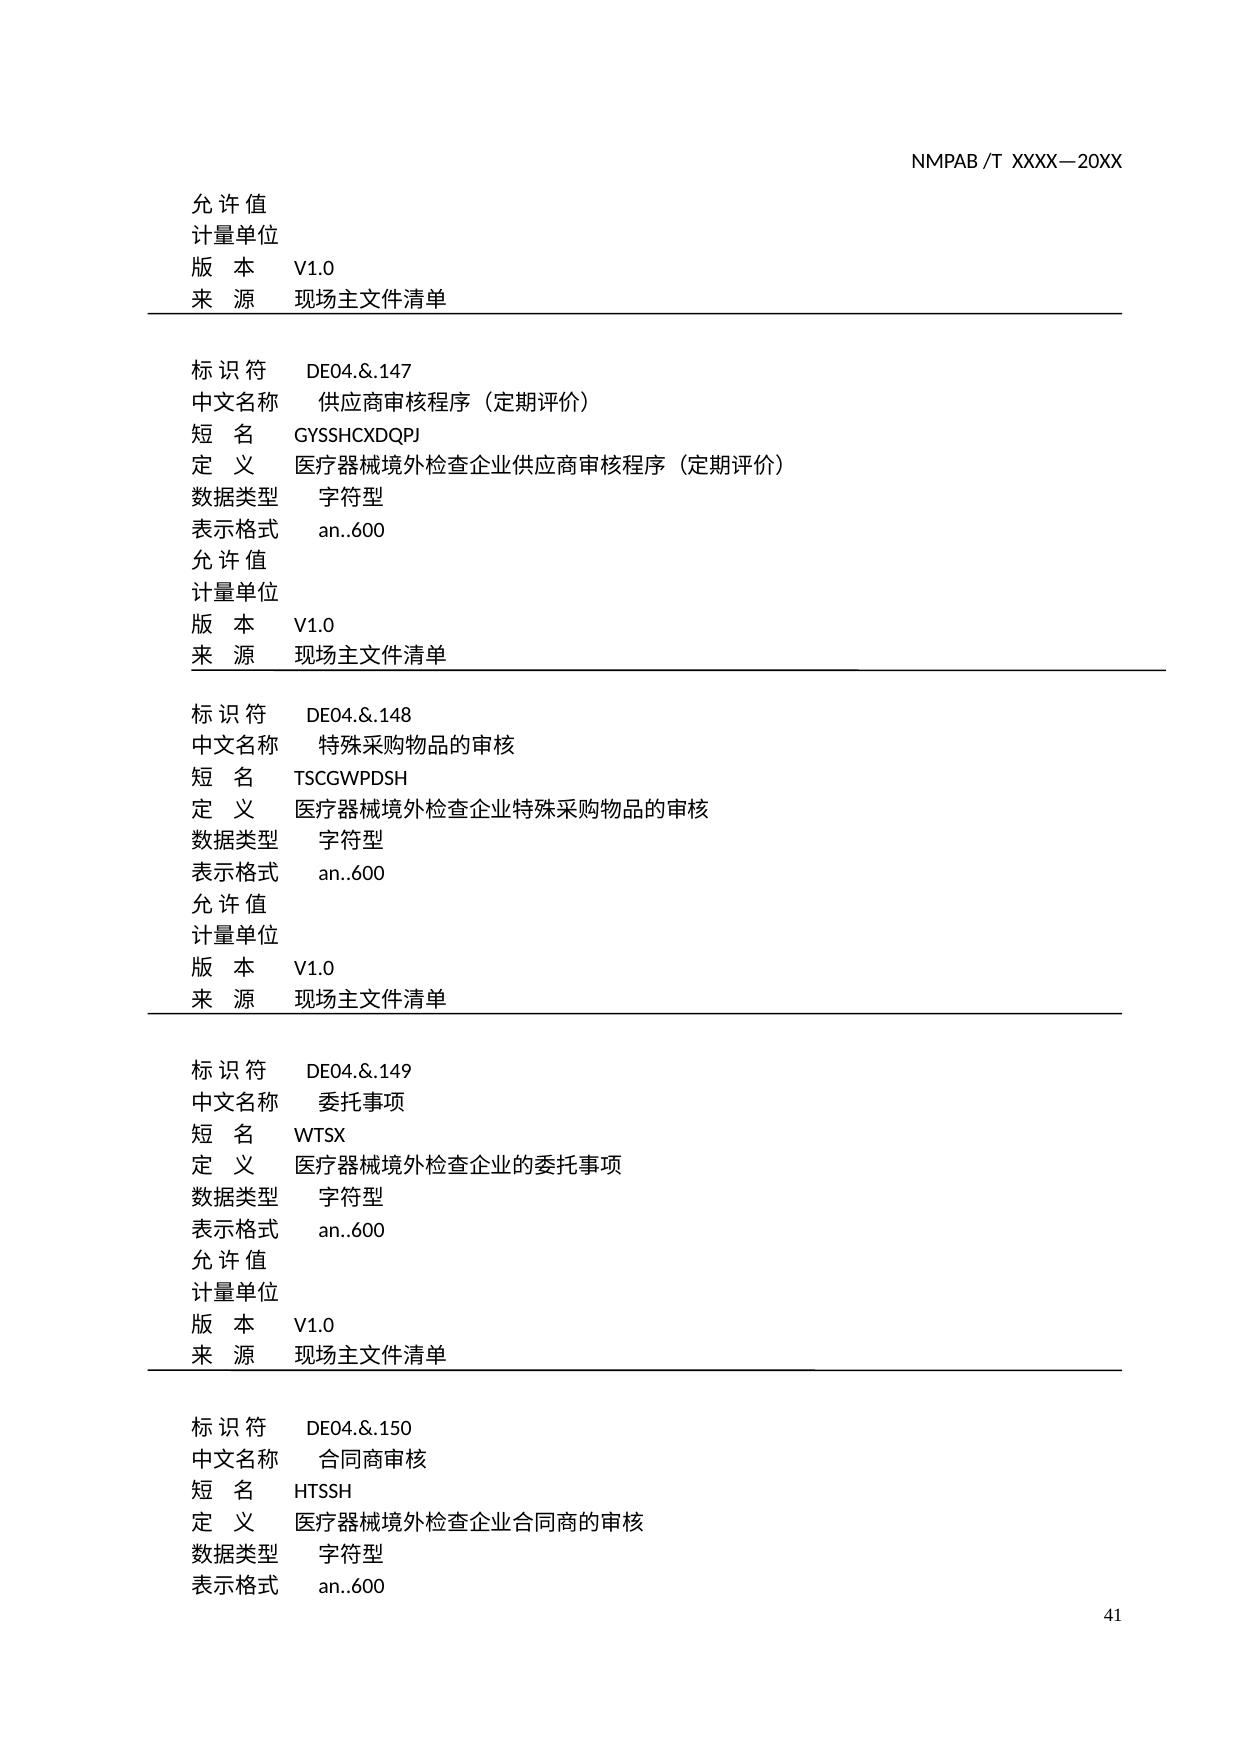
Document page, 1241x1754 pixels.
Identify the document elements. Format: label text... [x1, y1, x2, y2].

text 来 源 现场主文件清单 [148, 982, 1122, 1012]
text 中文名称 委托事项 [148, 1085, 1122, 1117]
text 标 识 符 DE04.&.147 [148, 353, 1122, 385]
text 允 许 值 [148, 187, 1122, 218]
text 中文名称 特殊采购物品的审核 [148, 728, 1122, 760]
text 版 本 V1.0 [148, 950, 1122, 982]
text 标 识 符 DE04.&.149 [148, 1053, 1122, 1085]
text 来 源 现场主文件清单 [148, 1338, 1122, 1369]
text 表示格式 an..600 [148, 1568, 1122, 1600]
text 计量单位 [148, 918, 1122, 950]
text 表示格式 an..600 [148, 1212, 1122, 1243]
text 计量单位 [148, 1275, 1122, 1307]
text 数据类型 字符型 [148, 1180, 1122, 1212]
text 定 义 医疗器械境外检查企业的委托事项 [148, 1148, 1122, 1180]
text 标 识 符 DE04.&.150 [148, 1410, 1122, 1442]
text 短 名 WTSX [148, 1117, 1122, 1148]
text 来 源 现场主文件清单 [148, 282, 1122, 312]
text 版 本 V1.0 [148, 250, 1122, 282]
text 允 许 值 [148, 887, 1122, 918]
text 允 许 值 [148, 1243, 1122, 1275]
text 计量单位 [148, 575, 1122, 607]
text 版 本 V1.0 [148, 607, 1122, 638]
text 数据类型 字符型 [148, 1537, 1122, 1568]
text 定 义 医疗器械境外检查企业合同商的审核 [148, 1505, 1122, 1537]
text 允 许 值 [148, 543, 1122, 575]
text 来 源 现场主文件清单 [148, 638, 1122, 670]
text 数据类型 字符型 [148, 480, 1122, 512]
text 标 识 符 DE04.&.148 [148, 697, 1122, 728]
text 计量单位 [148, 218, 1122, 250]
text 定 义 医疗器械境外检查企业供应商审核程序（定期评价） [148, 448, 1122, 480]
text 数据类型 字符型 [148, 823, 1122, 855]
text 短 名 GYSSHCXDQPJ [148, 417, 1122, 448]
text 中文名称 合同商审核 [148, 1442, 1122, 1473]
text 短 名 HTSSH [148, 1473, 1122, 1505]
text 表示格式 an..600 [148, 855, 1122, 887]
text 短 名 TSCGWPDSH [148, 760, 1122, 792]
text 表示格式 an..600 [148, 512, 1122, 543]
text 定 义 医疗器械境外检查企业特殊采购物品的审核 [148, 792, 1122, 823]
text 版 本 V1.0 [148, 1307, 1122, 1338]
text 中文名称 供应商审核程序（定期评价） [148, 385, 1122, 417]
